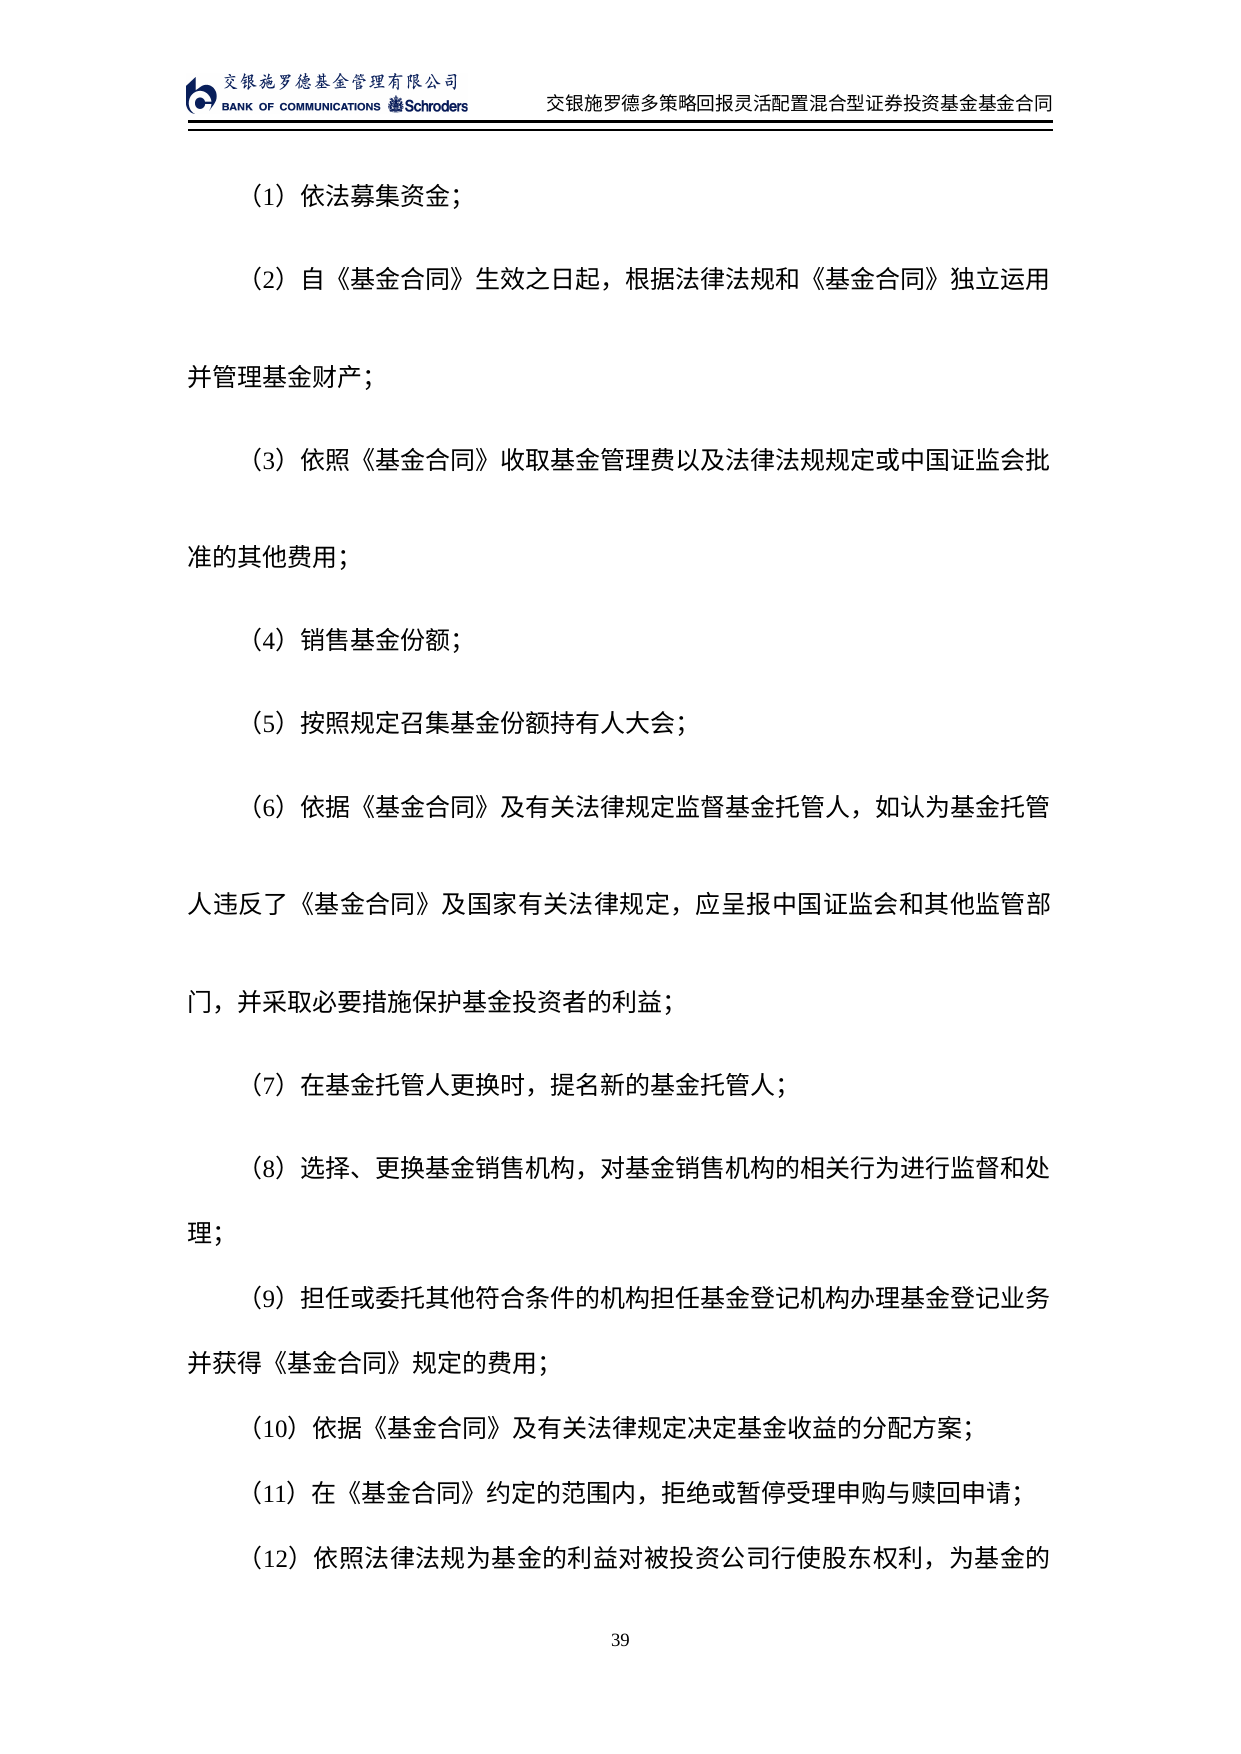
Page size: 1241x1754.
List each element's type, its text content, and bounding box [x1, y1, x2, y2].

text （9）担任或委托其他符合条件的机构担任基金登记机构办理基金登记业务并获得《基金合同》规定的费用； [187, 1264, 1053, 1394]
text （6）依据《基金合同》及有关法律规定监督基金托管人，如认为基金托管人违反了《基金合同》及国家有关法律规定，应呈报中国证监会和其他监管部门，并采取必要措施保护基金投资者的利益； [187, 773, 1053, 1033]
text （2）自《基金合同》生效之日起，根据法律法规和《基金合同》独立运用并管理基金财产； [187, 245, 1053, 408]
text （4）销售基金份额； [187, 606, 1053, 671]
text （5）按照规定召集基金份额持有人大会； [187, 689, 1053, 754]
text （7）在基金托管人更换时，提名新的基金托管人； [187, 1051, 1053, 1116]
text （10）依据《基金合同》及有关法律规定决定基金收益的分配方案； [187, 1394, 1053, 1459]
text （8）选择、更换基金销售机构，对基金销售机构的相关行为进行监督和处理； [187, 1134, 1053, 1264]
picture [186, 73, 468, 114]
text （11）在《基金合同》约定的范围内，拒绝或暂停受理申购与赎回申请； [187, 1459, 1053, 1524]
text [187, 1524, 1053, 1589]
text （1）依法募集资金； [187, 162, 1053, 227]
text （3）依照《基金合同》收取基金管理费以及法律法规规定或中国证监会批准的其他费用； [187, 426, 1053, 588]
